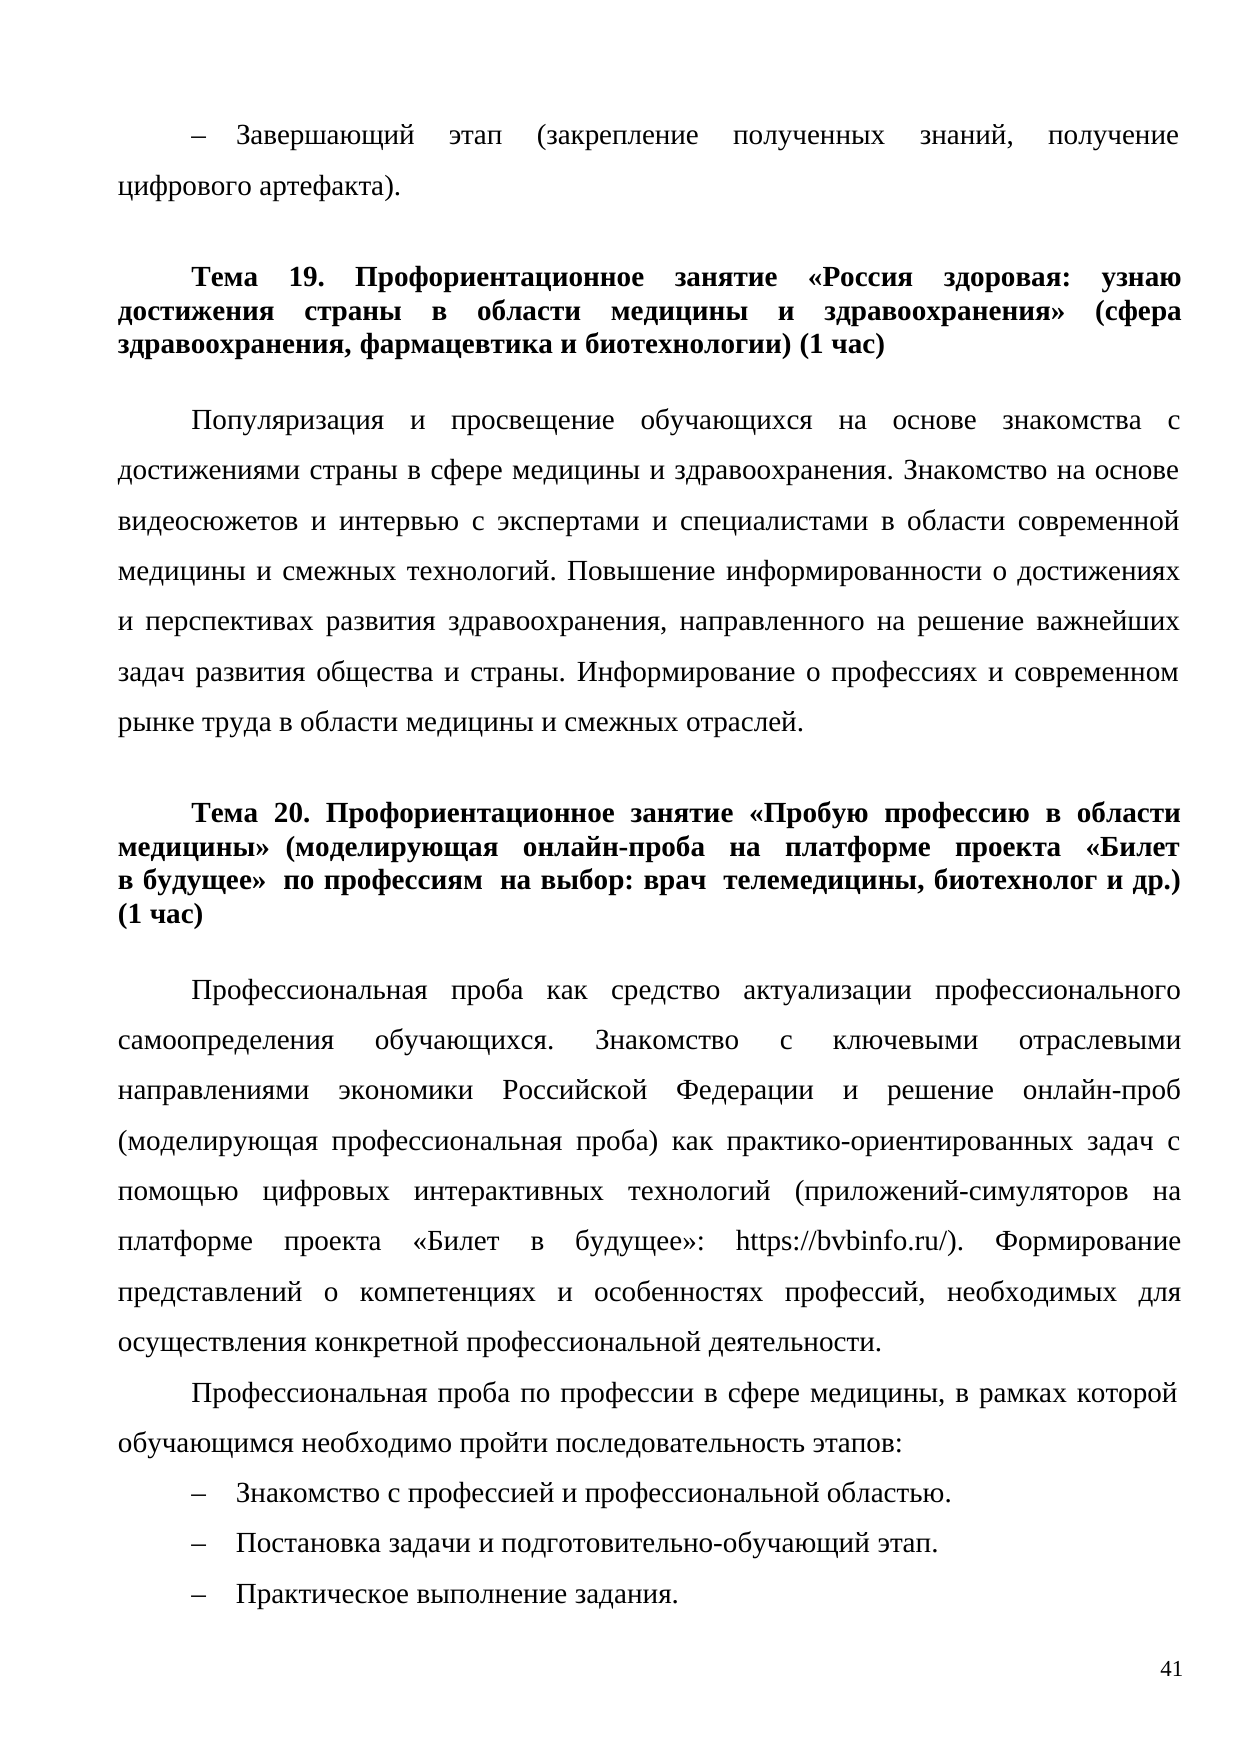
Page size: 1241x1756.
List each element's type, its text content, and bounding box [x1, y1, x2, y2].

text Популяризация и просвещение обучающихся на основе знакомства с достижениями страны в сфере медицины и здравоохранения. Знакомство на основе видеосюжетов и интервью с экспертами и специалистами в области современной медицины и смежных технологий. Повышение информированности о достижениях и перспективах развития здравоохранения, направленного на решение важнейших задач развития общества и страны. Информирование о профессиях и современном рынке труда в области медицины и смежных отраслей. [118, 402, 1180, 737]
list Знакомство с профессией и профессиональной областью. [191, 1475, 1194, 1509]
list Завершающий этап (закрепление полученных знаний, получение цифрового артефакта). [118, 117, 1179, 202]
list Практическое выполнение задания. [191, 1576, 1194, 1609]
subtitle Тема 20. Профориентационное занятие «Пробую профессию в области медицины» (моделирующая онлайн-проба на платформе проекта «Билет в будущее» по профессиям на выбор: врач телемедицины, биотехнолог и др.) (1 час) [118, 795, 1181, 929]
text Профессиональная проба как средство актуализации профессионального самоопределения обучающихся. Знакомство с ключевыми отраслевыми направлениями экономики Российской Федерации и решение онлайн-проб (моделирующая профессиональная проба) как практико-ориентированных задач с помощью цифровых интерактивных технологий (приложений-симуляторов на платформе проекта «Билет в будущее»: https://bvbinfo.ru/). Формирование представлений о компетенциях и особенностях профессий, необходимых для осуществления конкретной профессиональной деятельности. [118, 972, 1181, 1357]
list Постановка задачи и подготовительно-обучающий этап. [191, 1526, 1194, 1559]
subtitle Тема 19. Профориентационное занятие «Россия здоровая: узнаю достижения страны в области медицины и здравоохранения» (сфера здравоохранения, фармацевтика и биотехнологии) (1 час) [118, 259, 1181, 360]
text Профессиональная проба по профессии в сфере медицины, в рамках которой обучающимся необходимо пройти последовательность этапов: [118, 1375, 1179, 1458]
